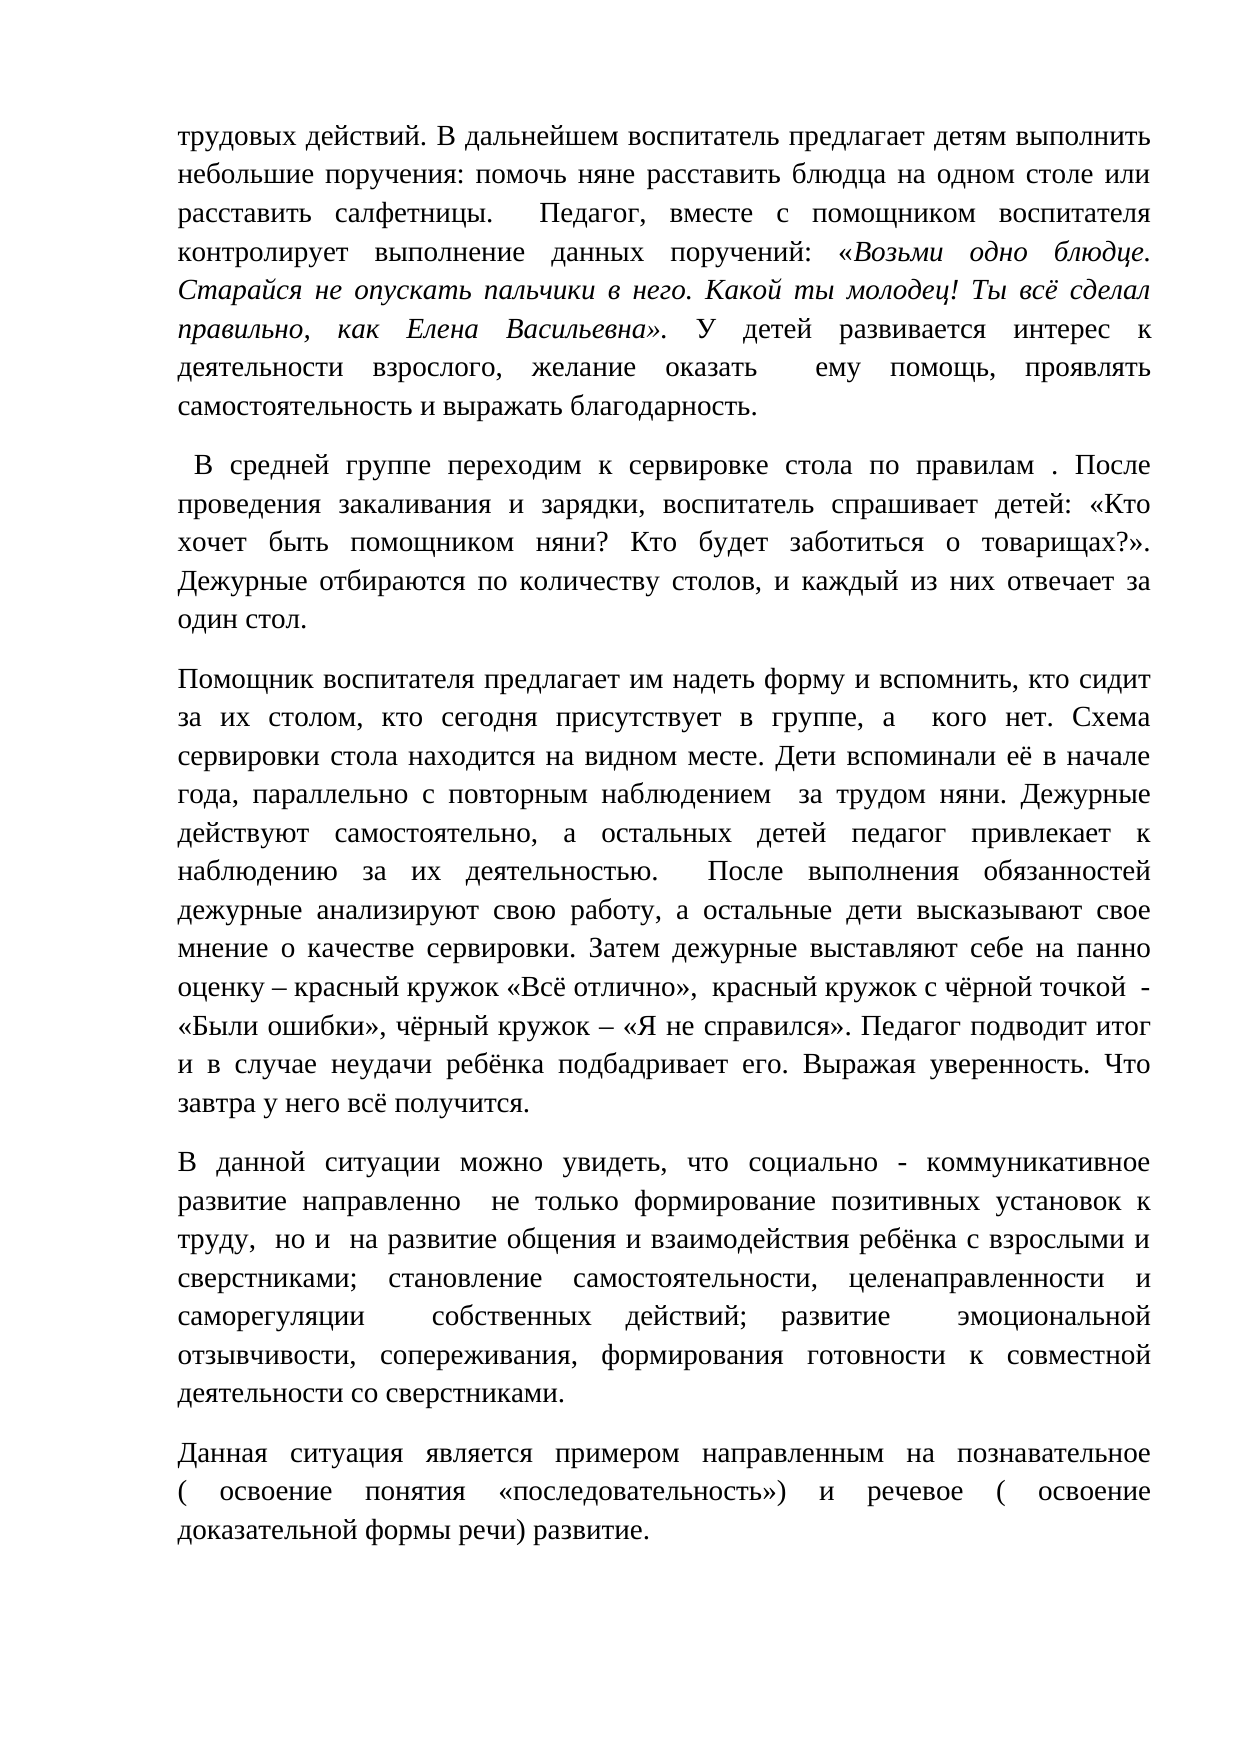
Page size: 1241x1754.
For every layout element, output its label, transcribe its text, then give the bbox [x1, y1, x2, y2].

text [177, 118, 1152, 421]
text В средней группе переходим к сервировке стола по правилам . После проведения закаливания и зарядки, воспитатель спрашивает детей: «Кто хочет быть помощником няни? Кто будет заботиться о товарищах?». Дежурные отбираются по количеству столов, и каждый из них отвечает за один стол. [177, 447, 1152, 635]
text В данной ситуации можно увидеть, что социально - коммуникативное развитие направленно не только формирование позитивных установок к труду, но и на развитие общения и взаимодействия ребёнка с взрослыми и сверстниками; становление самостоятельности, целенаправленности и саморегуляции собственных действий; развитие эмоциональной отзывчивости, сопереживания, формирования готовности к совместной деятельности со сверстниками. [177, 1144, 1152, 1409]
text Данная ситуация является примером направленным на познавательное ( освоение понятия «последовательность») и речевое ( освоение доказательной формы речи) развитие. [177, 1435, 1152, 1545]
text Помощник воспитателя предлагает им надеть форму и вспомнить, кто сидит за их столом, кто сегодня присутствует в группе, а кого нет. Схема сервировки стола находится на видном месте. Дети вспоминали её в начале года, параллельно с повторным наблюдением за трудом няни. Дежурные действуют самостоятельно, а остальных детей педагог привлекает к наблюдению за их деятельностью. После выполнения обязанностей дежурные анализируют свою работу, а остальные дети высказывают свое мнение о качестве сервировки. Затем дежурные выставляют себе на панно оценку – красный кружок «Всё отлично», красный кружок с чёрной точкой - «Были ошибки», чёрный кружок – «Я не справился». Педагог подводит итог и в случае неудачи ребёнка подбадривает его. Выражая уверенность. Что завтра у него всё получится. [177, 661, 1152, 1118]
